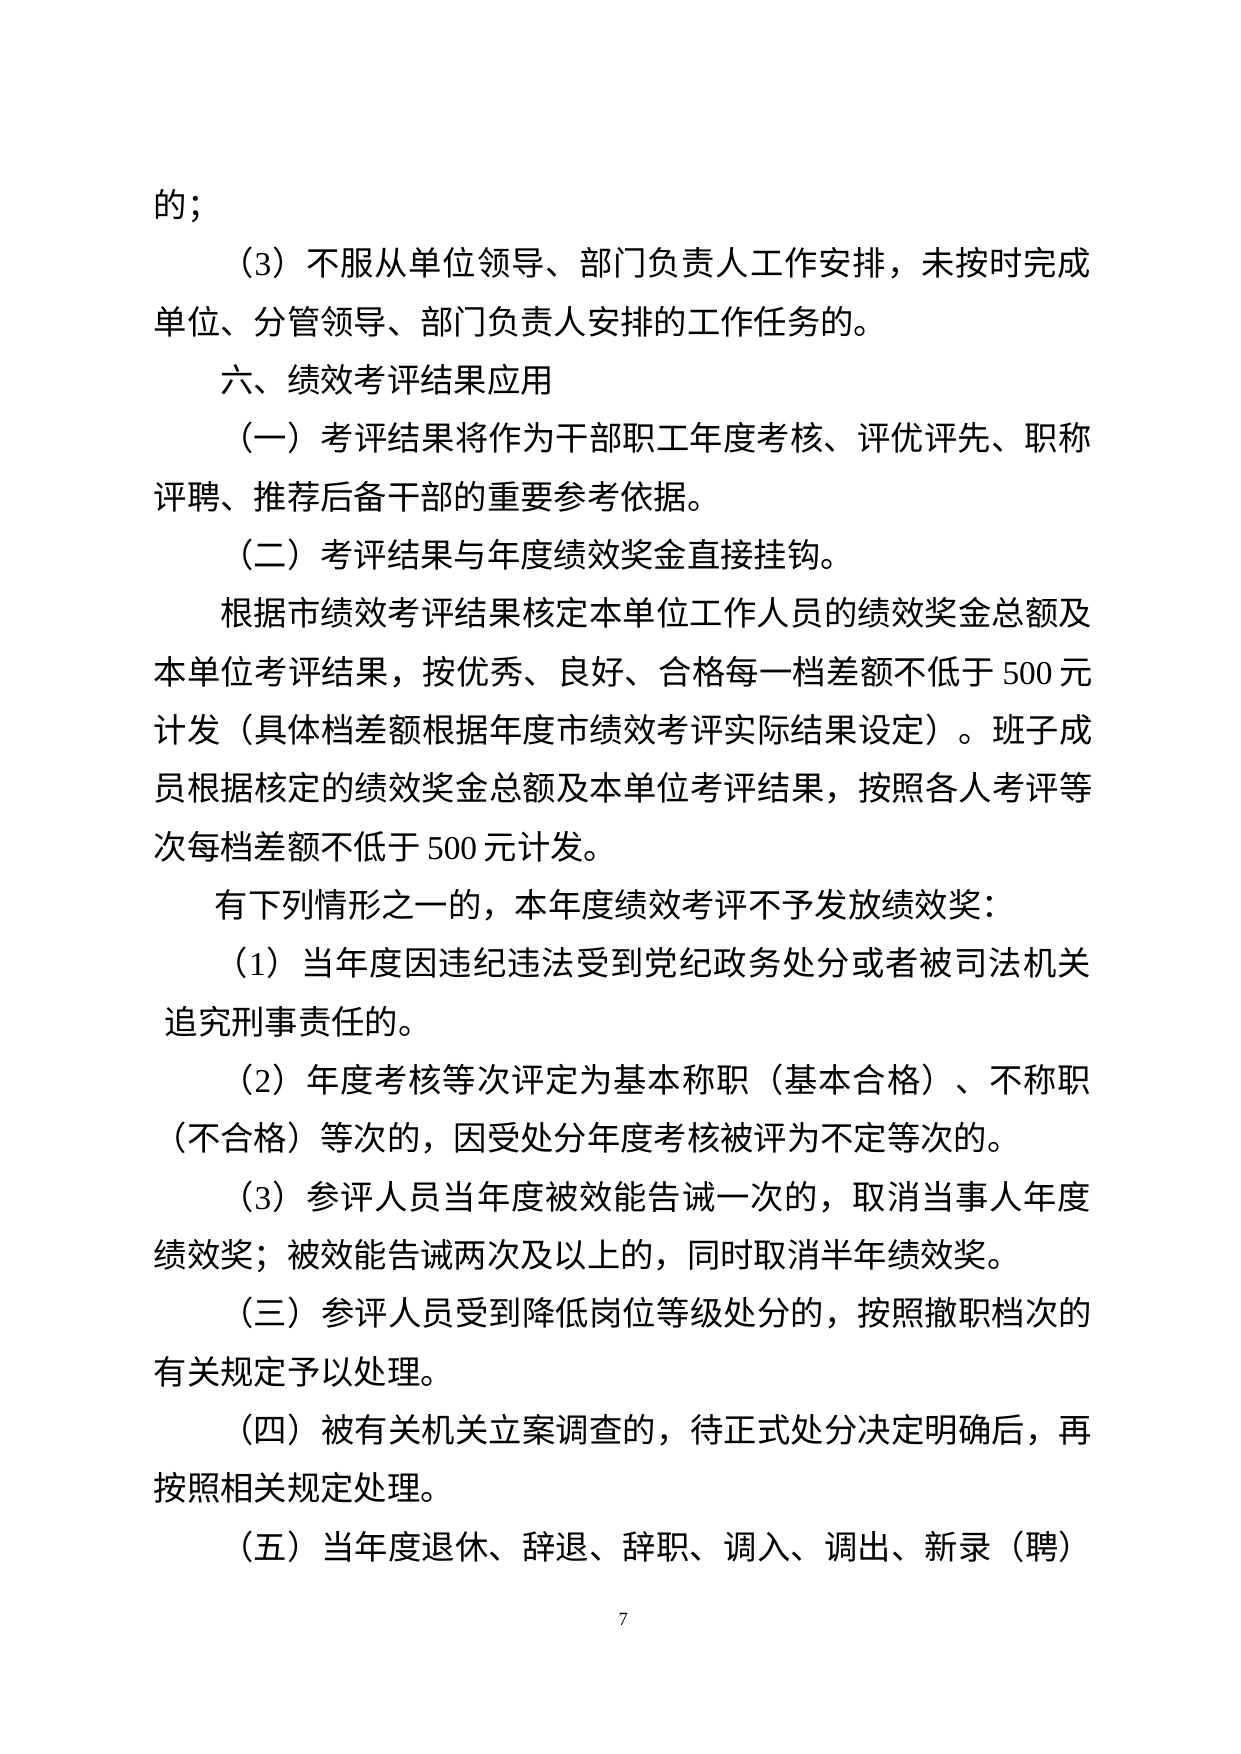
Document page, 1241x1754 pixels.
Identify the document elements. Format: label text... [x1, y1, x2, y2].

text （3）参评人员当年度被效能告诫一次的，取消当事人年度绩效奖；被效能告诫两次及以上的，同时取消半年绩效奖。 [153, 1162, 1092, 1279]
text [153, 1512, 1092, 1571]
text 六、绩效考评结果应用 [153, 346, 1092, 404]
text （1）当年度因违纪违法受到党纪政务处分或者被司法机关追究刑事责任的。 [164, 929, 1092, 1046]
text （四）被有关机关立案调查的，待正式处分决定明确后，再按照相关规定处理。 [153, 1396, 1092, 1512]
text 有下列情形之一的，本年度绩效考评不予发放绩效奖： [164, 871, 1092, 929]
text 根据市绩效考评结果核定本单位工作人员的绩效奖金总额及本单位考评结果，按优秀、良好、合格每一档差额不低于500元计发（具体档差额根据年度市绩效考评实际结果设定）。班子成员根据核定的绩效奖金总额及本单位考评结果，按照各人考评等次每档差额不低于500元计发。 [153, 579, 1092, 871]
text （二）考评结果与年度绩效奖金直接挂钩。 [153, 521, 1092, 579]
text （一）考评结果将作为干部职工年度考核、评优评先、职称评聘、推荐后备干部的重要参考依据。 [153, 404, 1092, 521]
text （2）年度考核等次评定为基本称职（基本合格）、不称职（不合格）等次的，因受处分年度考核被评为不定等次的。 [153, 1046, 1092, 1162]
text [153, 171, 1092, 229]
text （3）不服从单位领导、部门负责人工作安排，未按时完成单位、分管领导、部门负责人安排的工作任务的。 [153, 229, 1092, 346]
text （三）参评人员受到降低岗位等级处分的，按照撤职档次的有关规定予以处理。 [153, 1279, 1092, 1396]
